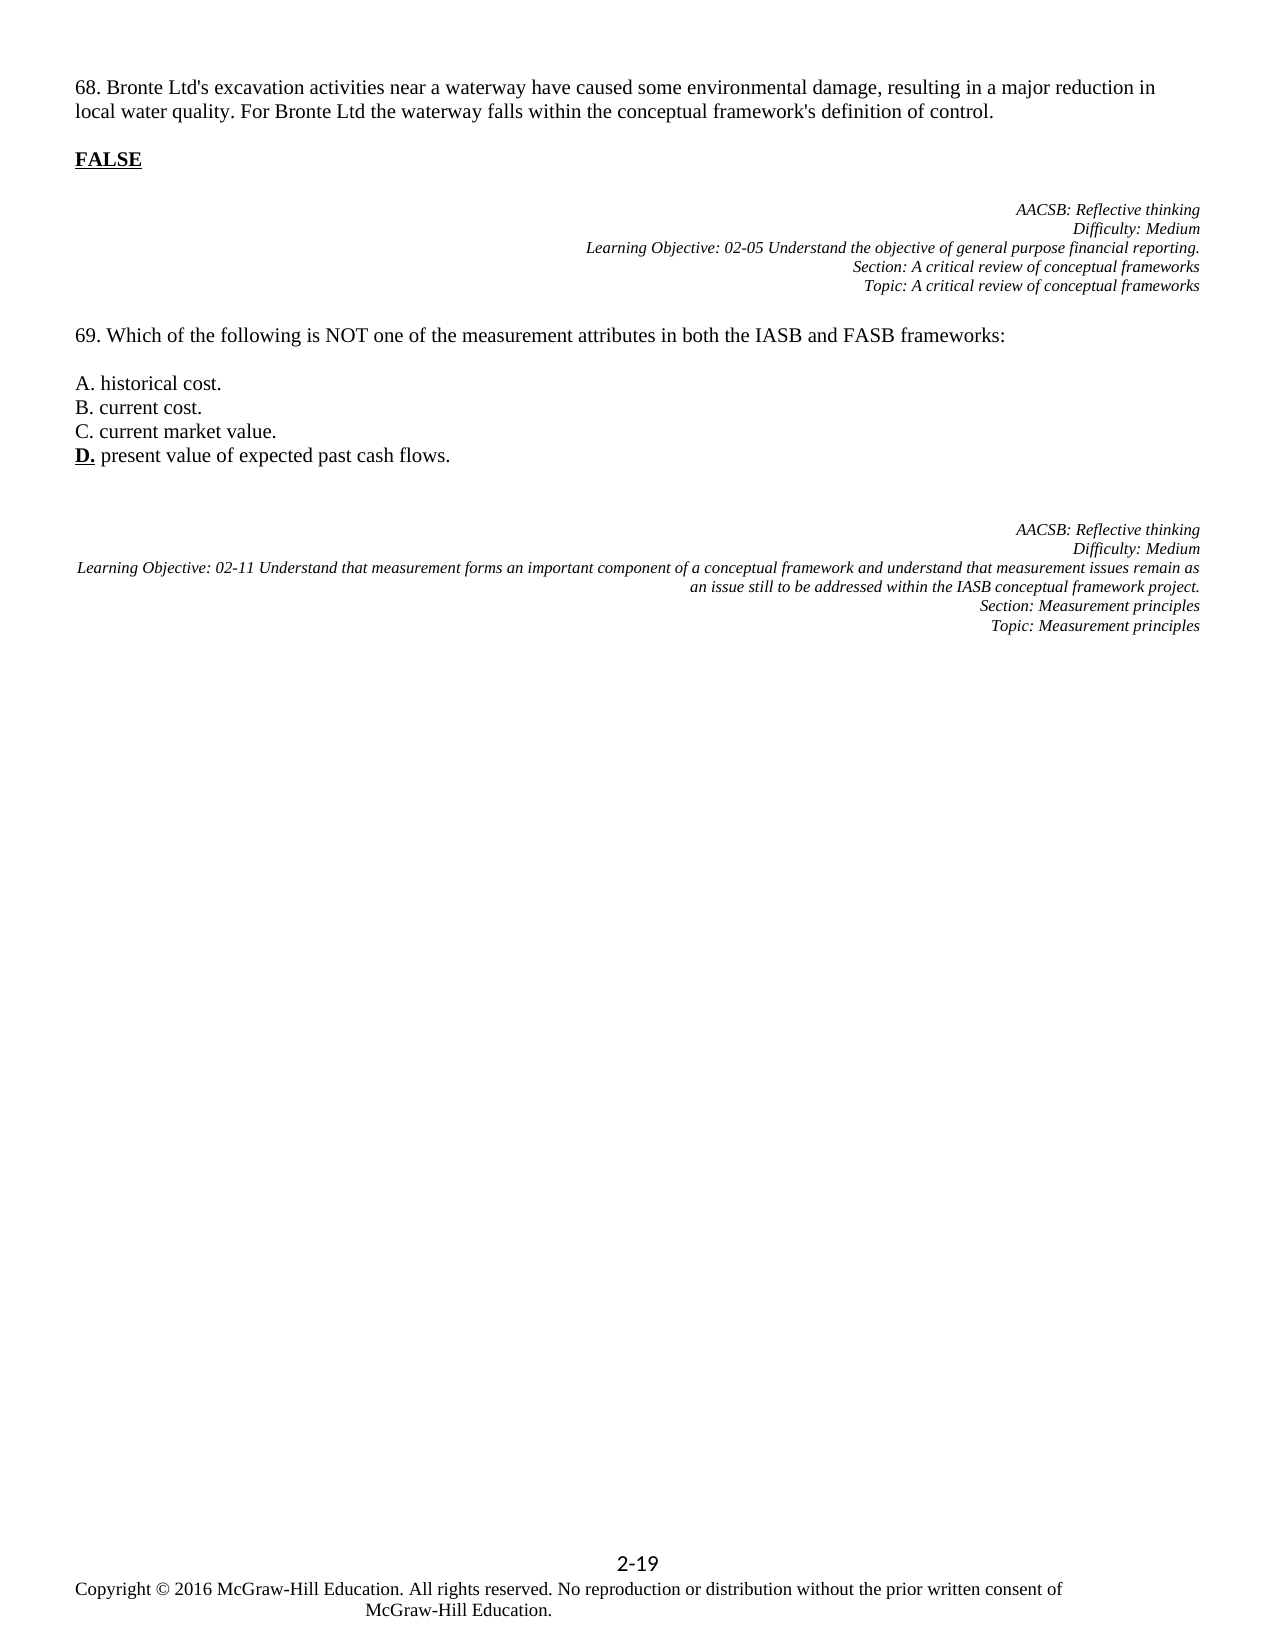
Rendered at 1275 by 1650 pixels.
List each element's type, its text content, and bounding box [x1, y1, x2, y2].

text FALSE [75, 123, 1200, 171]
text C. current market value. [75, 419, 1200, 443]
text 68. Bronte Ltd's excavation activities near a waterway have caused some environmental damage, resulting in a major reduction in local water quality. For Bronte Ltd the waterway falls within the conceptual framework's definition of control. [75, 75, 1200, 123]
text A. historical cost. [75, 347, 1200, 395]
text AACSB: Reflective thinking Difficulty: Medium Learning Objective: 02-05 Understand the objective of general purpose financial reporting. Section: A critical review of conceptual frameworks Topic: A critical review of conceptual frameworks [75, 199, 1200, 323]
text B. current cost. [75, 395, 1200, 419]
text AACSB: Reflective thinking Difficulty: Medium Learning Objective: 02-11 Understand that measurement forms an important component of a conceptual framework and understand that measurement issues remain as an issue still to be addressed within the IASB conceptual framework project. Section: Measurement principles Topic: Measurement principles [75, 519, 1200, 663]
text D. present value of expected past cash flows. [75, 443, 1200, 467]
text 69. Which of the following is NOT one of the measurement attributes in both the IASB and FASB frameworks: [75, 323, 1200, 347]
